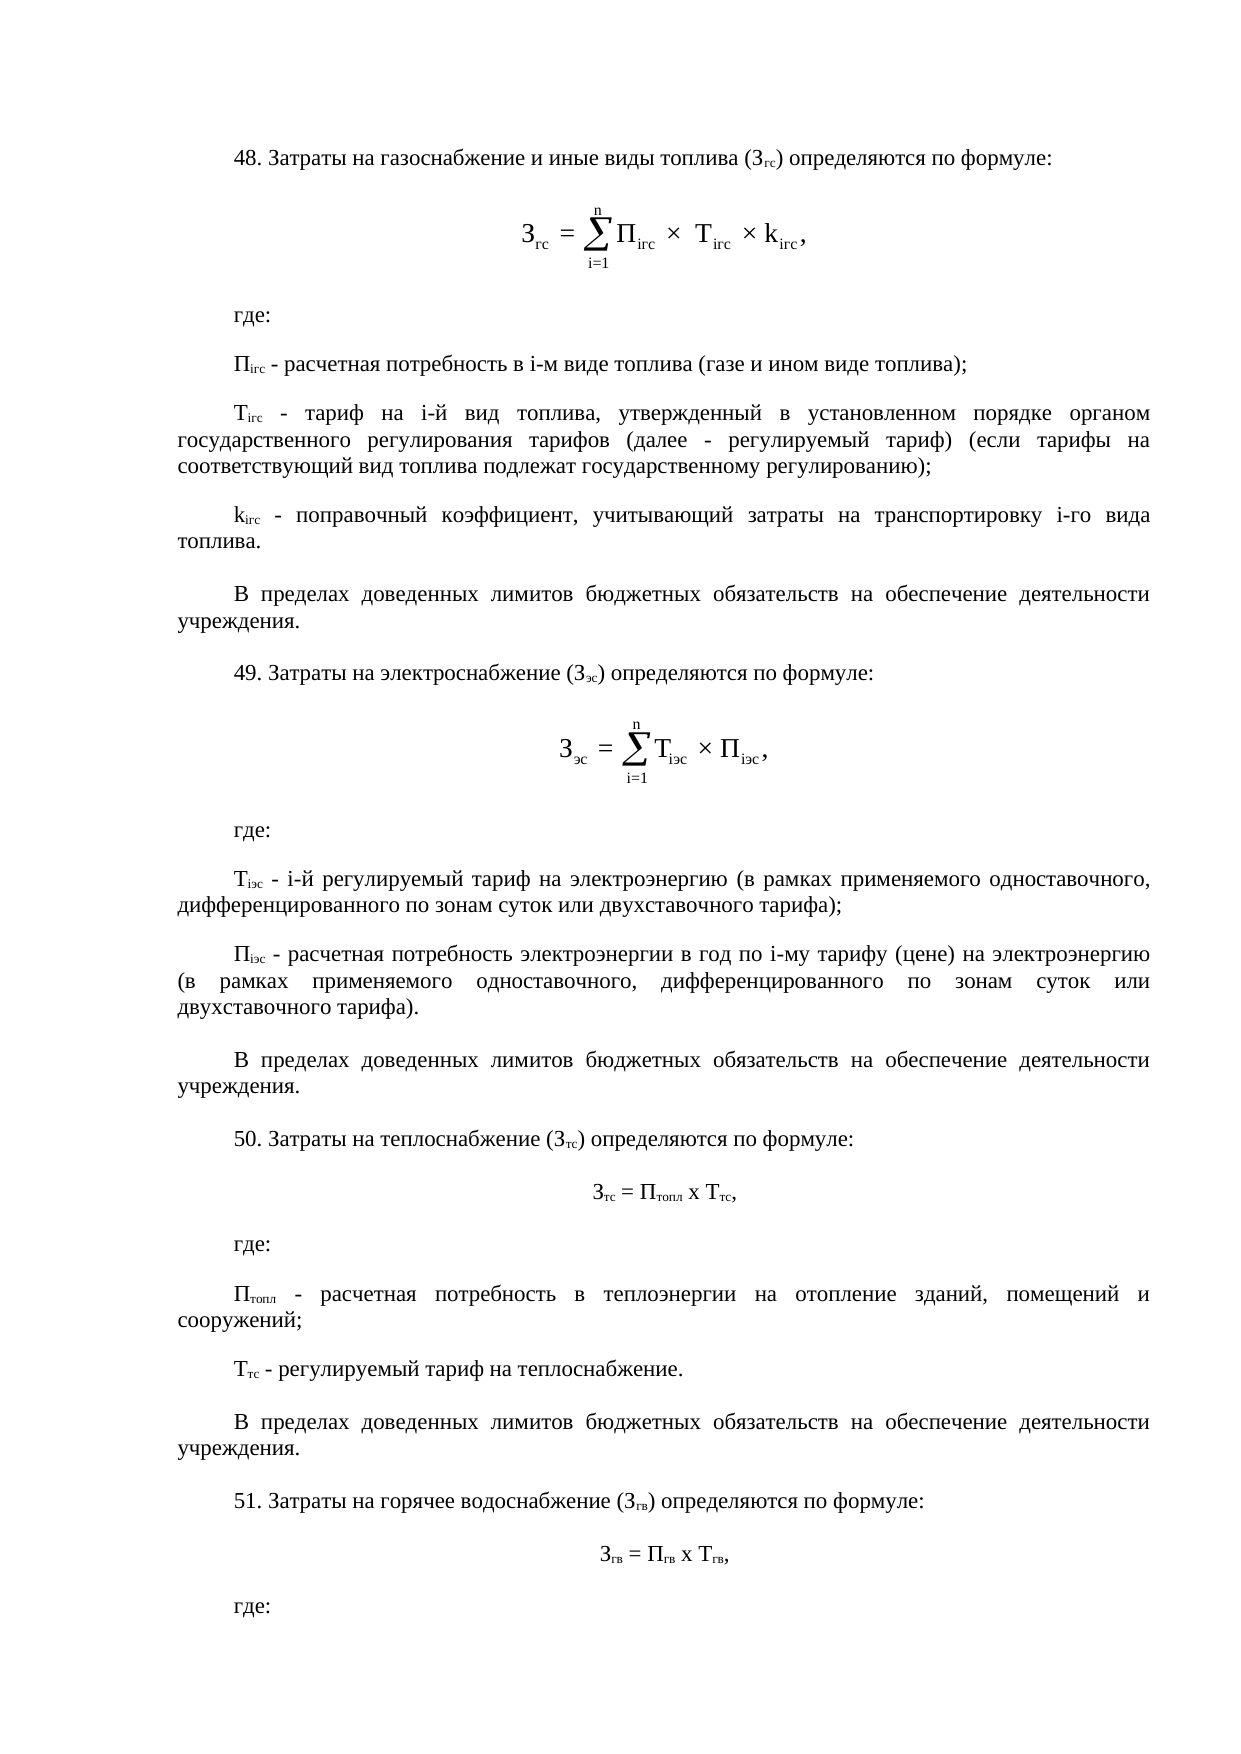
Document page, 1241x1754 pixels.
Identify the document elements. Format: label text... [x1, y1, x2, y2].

text Тiэс - i-й регулируемый тариф на электроэнергию (в рамках применяемого одноставочного, дифференцированного по зонам суток или двухставочного тарифа); [177, 865, 1152, 918]
text Згв = Пгв x Тгв, [177, 1540, 1152, 1566]
text Ттс - регулируемый тариф на теплоснабжение. [177, 1355, 1152, 1382]
text Пiэс - расчетная потребность электроэнергии в год по i-му тарифу (цене) на электроэнергию (в рамках применяемого одноставочного, дифференцированного по зонам суток или двухставочного тарифа). [177, 941, 1152, 1019]
text где: [177, 816, 1152, 842]
text где: [177, 1592, 1152, 1619]
text Зтс = Птопл x Ттс, [177, 1178, 1152, 1204]
text 51. Затраты на горячее водоснабжение (Згв) определяются по формуле: [177, 1487, 1152, 1513]
text Пiгс - расчетная потребность в i-м виде топлива (газе и ином виде топлива); [177, 350, 1152, 376]
title В пределах доведенных лимитов бюджетных обязательств на обеспечение деятельности учреждения. [177, 580, 1152, 633]
text 50. Затраты на теплоснабжение (Зтс) определяются по формуле: [177, 1125, 1152, 1151]
text 49. Затраты на электроснабжение (Зэс) определяются по формуле: [177, 659, 1152, 686]
text Тiгс - тариф на i-й вид топлива, утвержденный в установленном порядке органом государственного регулирования тарифов (далее - регулируемый тариф) (если тарифы на соответствующий вид топлива подлежат государственному регулированию); [177, 399, 1152, 478]
text где: [177, 301, 1152, 327]
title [177, 1408, 1152, 1461]
text kiгс - поправочный коэффициент, учитывающий затраты на транспортировку i-го вида топлива. [177, 501, 1152, 554]
text 48. Затраты на газоснабжение и иные виды топлива (Згс) определяются по формуле: [177, 144, 1152, 171]
title В пределах доведенных лимитов бюджетных обязательств на обеспечение деятельности учреждения. [177, 1046, 1152, 1099]
text Птопл - расчетная потребность в теплоэнергии на отопление зданий, помещений и сооружений; [177, 1280, 1152, 1332]
text где: [177, 1230, 1152, 1257]
